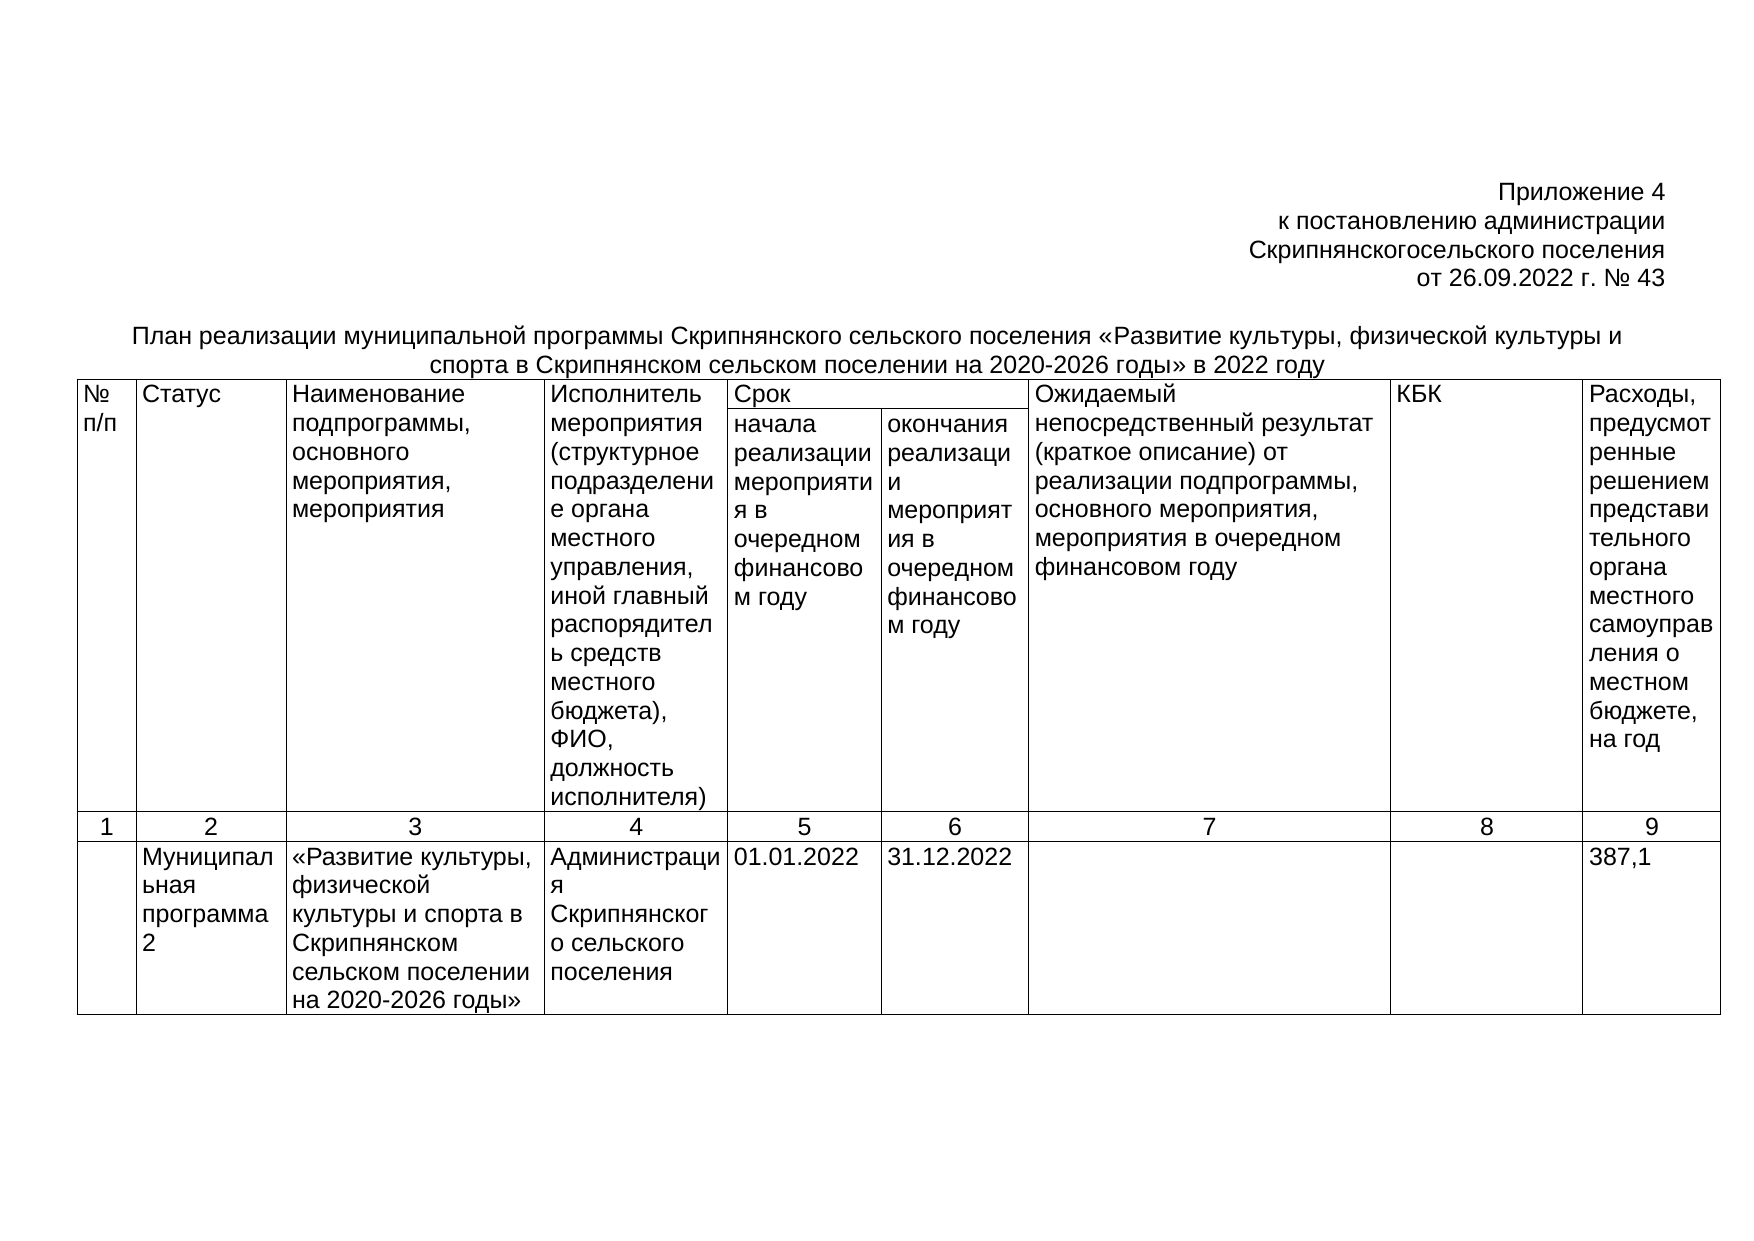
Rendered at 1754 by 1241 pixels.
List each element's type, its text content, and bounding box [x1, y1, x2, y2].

table_cell 01.01.2022 [728, 842, 881, 1014]
table_header Статус [137, 380, 286, 811]
table_cell окончания реализации мероприятия в очередном финансовом году [882, 409, 1028, 811]
table_cell 387,1 [1583, 842, 1720, 1014]
text Скрипнянскогосельского поселения [89, 235, 1665, 263]
table_cell [1029, 842, 1390, 1014]
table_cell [545, 842, 727, 1014]
text к постановлению администрации [89, 206, 1665, 235]
table_cell 31.12.2022 [882, 842, 1028, 1014]
table_header № п/п [78, 380, 136, 811]
table_header КБК [1391, 380, 1582, 811]
text Приложение 4 [89, 177, 1665, 206]
table_cell 6 [882, 812, 1028, 841]
table_cell [78, 842, 136, 1014]
table_header Исполнитель мероприятия (структурное подразделение органа местного управления, иной главный распорядитель средств местного бюджета), ФИО, должность исполнителя) [545, 380, 727, 811]
table_cell начала реализации мероприятия в очередном финансовом году [728, 409, 881, 811]
table_cell [1391, 842, 1582, 1014]
table_header Ожидаемый непосредственный результат (краткое описание) от реализации подпрограммы, основного мероприятия, мероприятия в очередном финансовом году [1029, 380, 1390, 811]
table_cell 7 [1029, 812, 1390, 841]
table_cell 3 [287, 812, 544, 841]
table_cell 9 [1583, 812, 1720, 841]
table_header Срок [728, 380, 1028, 408]
table_cell 1 [78, 812, 136, 841]
table_header Наименование подпрограммы, основного мероприятия, мероприятия [287, 380, 544, 811]
table_cell 2 [137, 812, 286, 841]
table_cell Муниципальная программа 2 [137, 842, 286, 1014]
table_cell 5 [728, 812, 881, 841]
table_cell 8 [1391, 812, 1582, 841]
table_cell 4 [545, 812, 727, 841]
table_header Расходы, предусмотренные решением представительного органа местного самоуправления о местном бюджете, на год [1583, 380, 1720, 811]
text от 26.09.2022 г. № 43 [89, 263, 1665, 292]
table_cell «Развитие культуры, физической культуры и спорта в Скрипнянском сельском поселении на 2020-2026 годы» [287, 842, 544, 1014]
text План реализации муниципальной программы Скрипнянского сельского поселения «Развитие культуры, физической культуры и спорта в Скрипнянском сельском поселении на 2020-2026 годы» в 2022 году [89, 321, 1665, 378]
